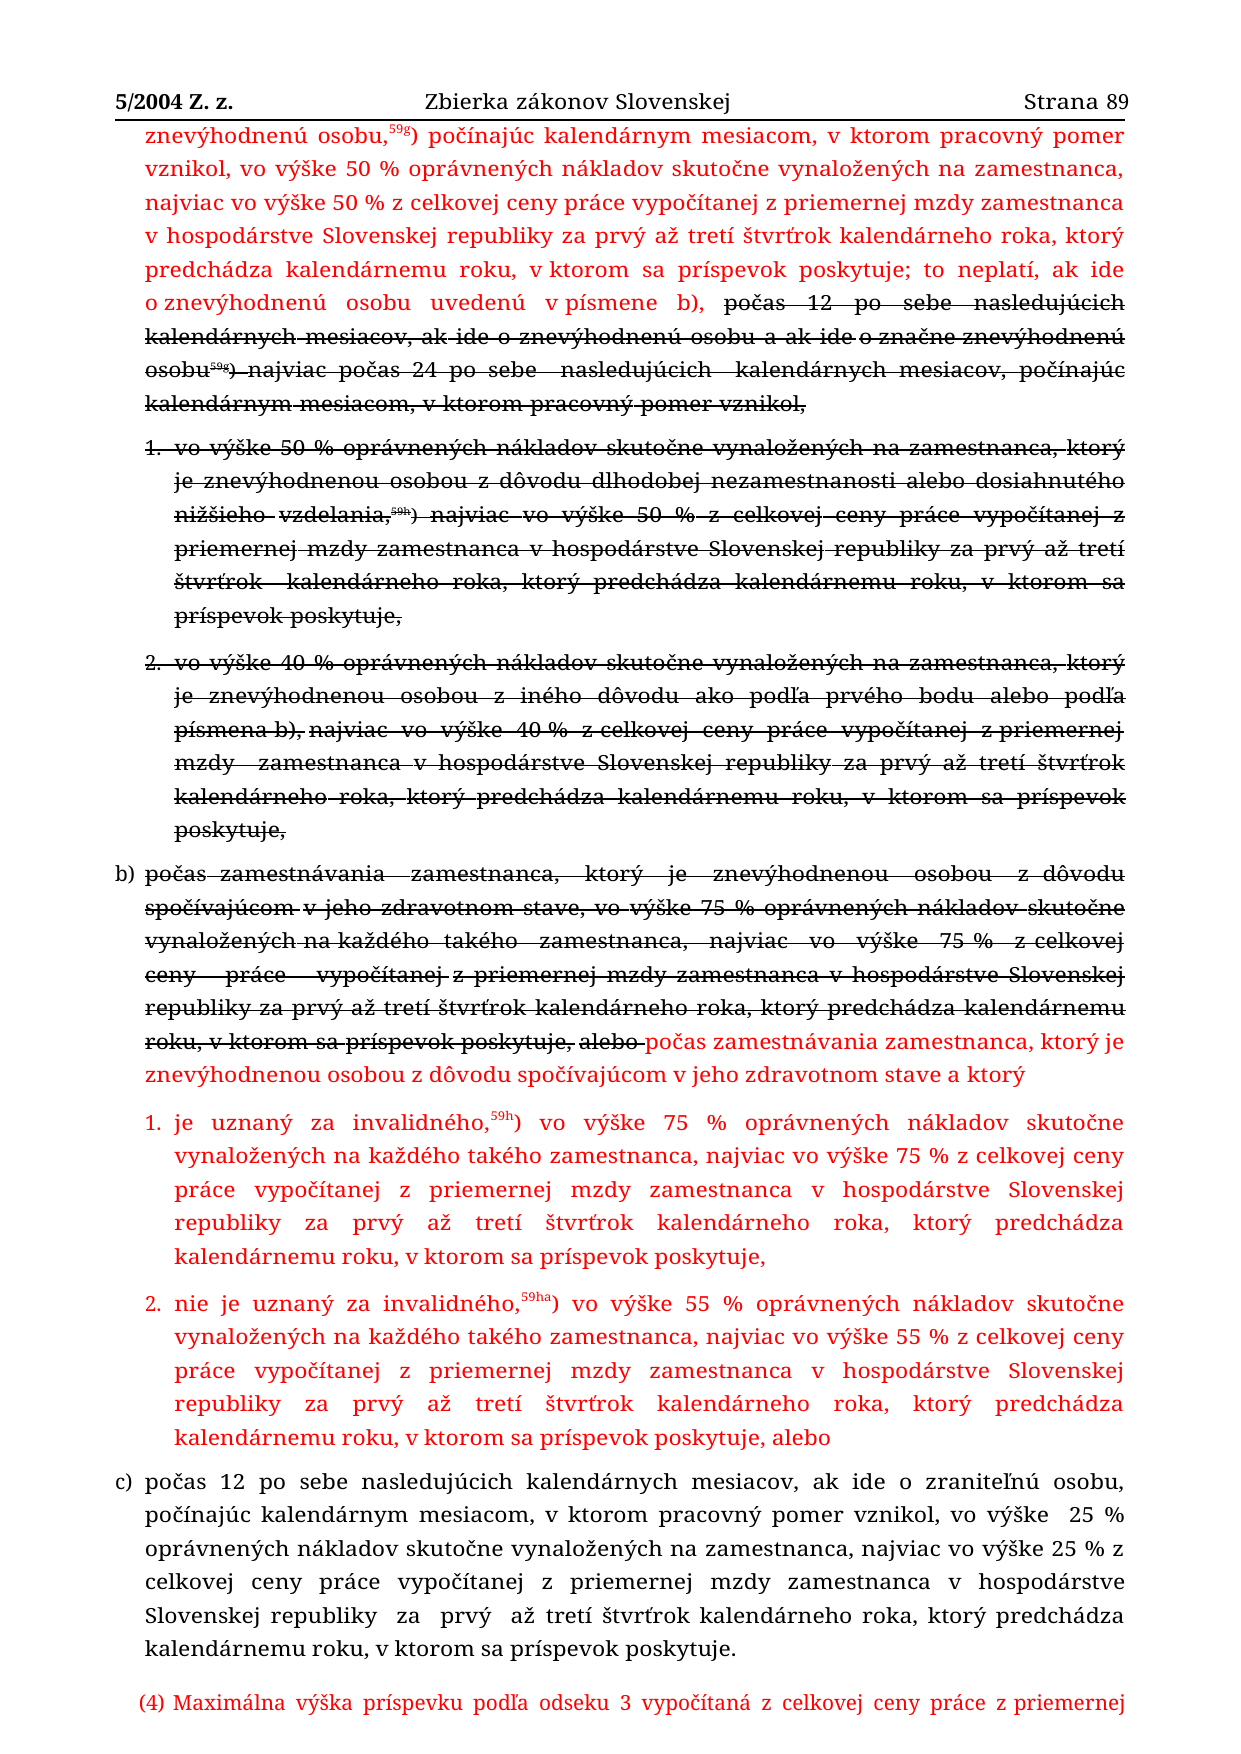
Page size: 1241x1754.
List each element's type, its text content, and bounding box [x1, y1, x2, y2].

list vo výške 50 % oprávnených nákladov skutočne vynaložených na zamestnanca, ktorý je znevýhodnenou osobou z dôvodu dlhodobej nezamestnanosti alebo dosiahnutého nižšieho vzdelania,59h) najviac vo výške 50 % z celkovej ceny práce vypočítanej z priemernej mzdy zamestnanca v hospodárstve Slovenskej republiky za prvý až tretí štvrťrok kalendárneho roka, ktorý predchádza kalendárnemu roku, v ktorom sa príspevok poskytuje, [144, 450, 1125, 629]
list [115, 121, 1125, 418]
list nie je uznaný za invalidného,59ha) vo výške 55 % oprávnených nákladov skutočne vynaložených na každého takého zamestnanca, najviac vo výške 55 % z celkovej ceny práce vypočítanej z priemernej mzdy zamestnanca v hospodárstve Slovenskej republiky za prvý až tretí štvrťrok kalendárneho roka, ktorý predchádza kalendárnemu roku, v ktorom sa príspevok poskytuje, alebo [144, 1289, 1125, 1451]
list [115, 1688, 1125, 1717]
list je uznaný za invalidného,59h) vo výške 75 % oprávnených nákladov skutočne vynaložených na každého takého zamestnanca, najviac vo výške 75 % z celkovej ceny práce vypočítanej z priemernej mzdy zamestnanca v hospodárstve Slovenskej republiky za prvý až tretí štvrťrok kalendárneho roka, ktorý predchádza kalendárnemu roku, v ktorom sa príspevok poskytuje, [144, 1108, 1125, 1270]
list počas zamestnávania zamestnanca, ktorý je znevýhodnenou osobou z dôvodu spočívajúcom v jeho zdravotnom stave, vo výške 75 % oprávnených nákladov skutočne vynaložených na každého takého zamestnanca, najviac vo výške 75 % z celkovej ceny práce vypočítanej z priemernej mzdy zamestnanca v hospodárstve Slovenskej republiky za prvý až tretí štvrťrok kalendárneho roka, ktorý predchádza kalendárnemu roku, v ktorom sa príspevok poskytuje, alebo počas zamestnávania zamestnanca, ktorý je znevýhodnenou osobou z dôvodu spočívajúcom v jeho zdravotnom stave a ktorý [115, 859, 1125, 1089]
list vo výške 40 % oprávnených nákladov skutočne vynaložených na zamestnanca, ktorý je znevýhodnenou osobou z iného dôvodu ako podľa prvého bodu alebo podľa písmena b), najviac vo výške 40 % z celkovej ceny práce vypočítanej z priemernej mzdy zamestnanca v hospodárstve Slovenskej republiky za prvý až tretí štvrťrok kalendárneho roka, ktorý predchádza kalendárnemu roku, v ktorom sa príspevok poskytuje, [144, 665, 1125, 844]
list počas 12 po sebe nasledujúcich kalendárnych mesiacov, ak ide o zraniteľnú osobu, počínajúc kalendárnym mesiacom, v ktorom pracovný pomer vznikol, vo výške 25 % oprávnených nákladov skutočne vynaložených na zamestnanca, najviac vo výške 25 % z celkovej ceny práce vypočítanej z priemernej mzdy zamestnanca v hospodárstve Slovenskej republiky za prvý až tretí štvrťrok kalendárneho roka, ktorý predchádza kalendárnemu roku, v ktorom sa príspevok poskytuje. [115, 1467, 1125, 1663]
